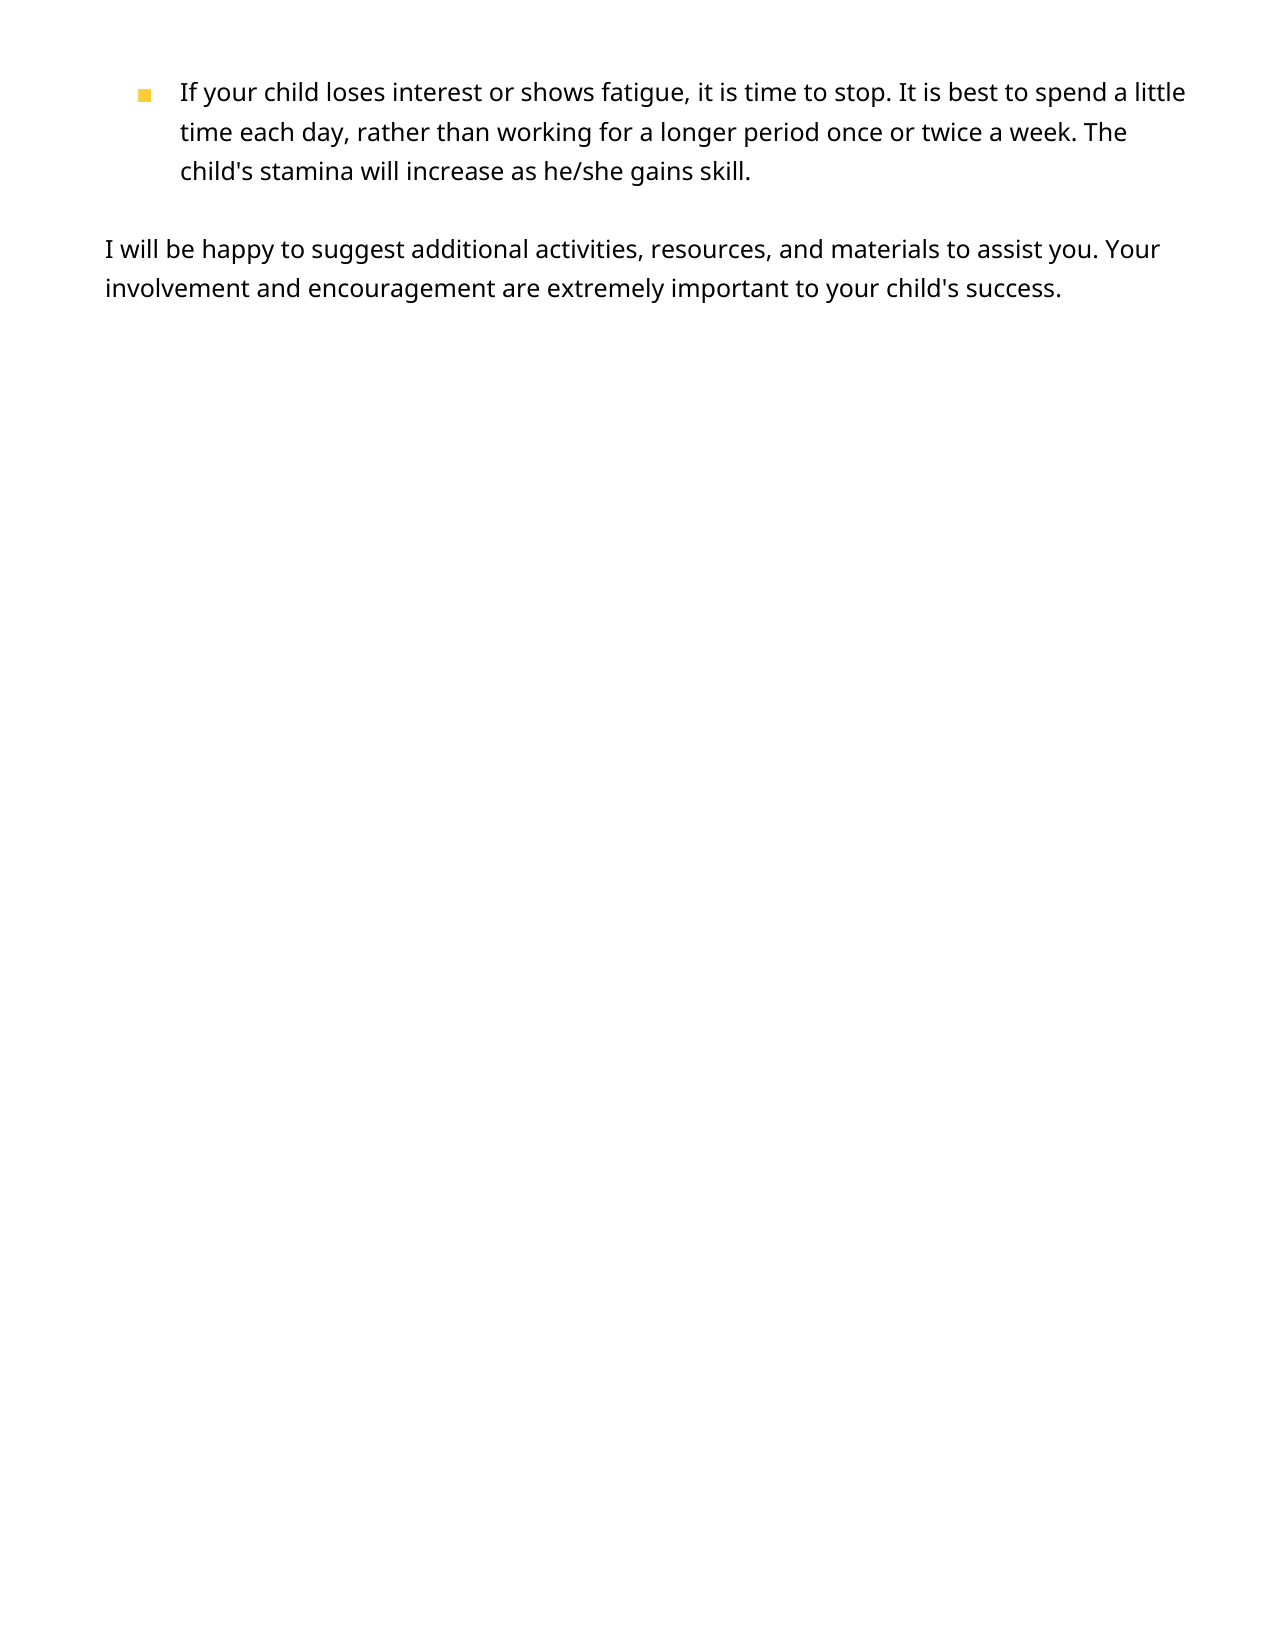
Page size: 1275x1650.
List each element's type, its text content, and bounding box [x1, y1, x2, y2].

picture [134, 85, 151, 102]
list If your child loses interest or shows fatigue, it is time to stop. It is best to spend a little time each day, rather than working for a longer period once or twice a week. The child's stamina will increase as he/she gains skill. [142, 75, 1200, 187]
text I will be happy to suggest additional activities, resources, and materials to assist you. Your involvement and encouragement are extremely important to your child's success. [105, 232, 1200, 305]
